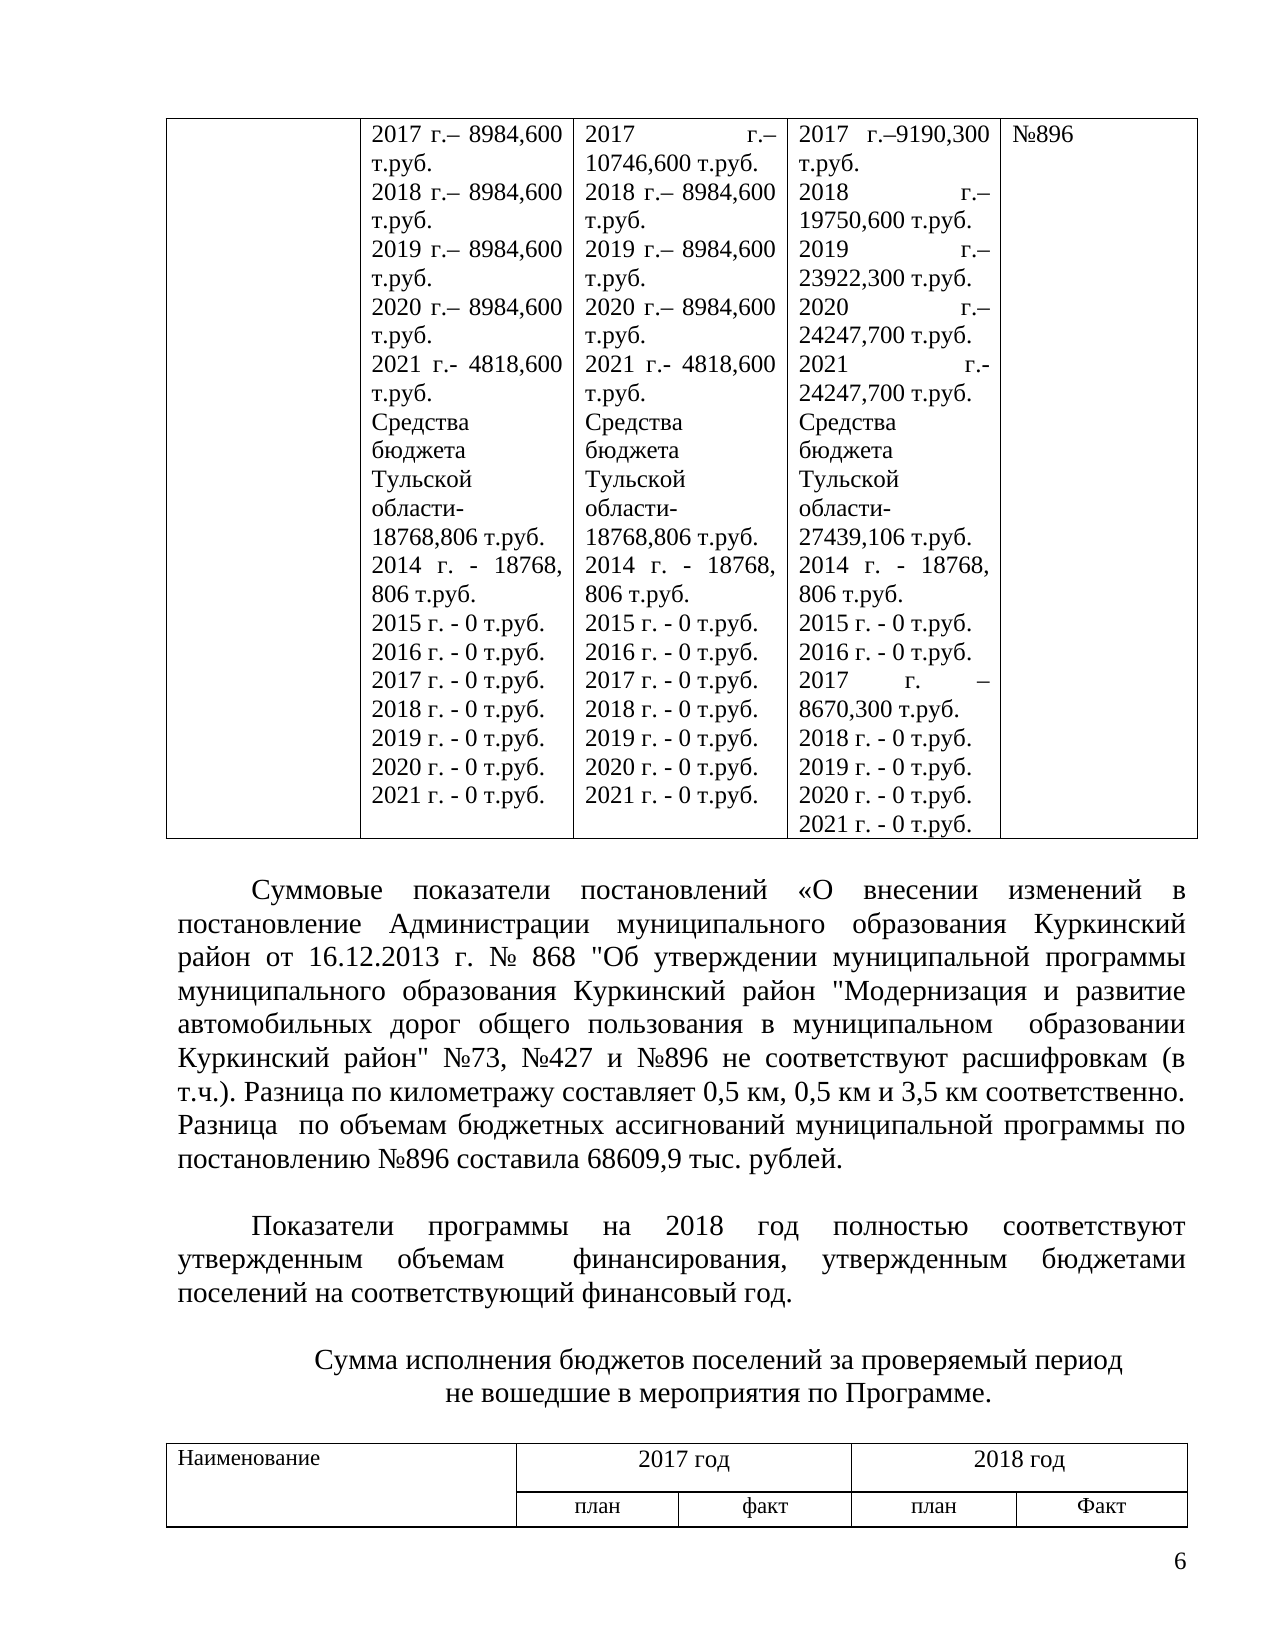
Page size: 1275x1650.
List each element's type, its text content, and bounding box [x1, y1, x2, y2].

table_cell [574, 119, 787, 838]
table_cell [167, 119, 360, 838]
text не вошедшие в мероприятия по Программе. [177, 1376, 1186, 1409]
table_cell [361, 119, 573, 838]
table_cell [1001, 119, 1197, 838]
table_cell Факт полугодие [1017, 1493, 1187, 1526]
table_header Наименование [167, 1444, 516, 1526]
table_cell факт [679, 1493, 851, 1526]
table_cell план [517, 1493, 678, 1526]
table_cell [788, 119, 1000, 838]
text Показатели программы на 2018 год полностью соответствуют утвержденным объемам финансирования, утвержденным бюджетами поселений на соответствующий финансовый год. [177, 1208, 1186, 1308]
table_cell план [852, 1493, 1016, 1526]
text Суммовые показатели постановлений «О внесении изменений в постановление Администрации муниципального образования Куркинский район от 16.12.2013 г. № 868 "Об утверждении муниципальной программы муниципального образования Куркинский район "Модернизация и развитие автомобильных дорог общего пользования в муниципальном образовании Куркинский район" №73, №427 и №896 не соответствуют расшифровкам (в т.ч.). Разница по километражу составляет 0,5 км, 0,5 км и 3,5 км соответственно. Разница по объемам бюджетных ассигнований муниципальной программы по постановлению №896 составила 68609,9 тыс. рублей. [177, 872, 1186, 1174]
text Сумма исполнения бюджетов поселений за проверяемый период [177, 1342, 1186, 1376]
table_header 2017 год [517, 1444, 851, 1491]
table_header 2018 год [852, 1444, 1187, 1491]
